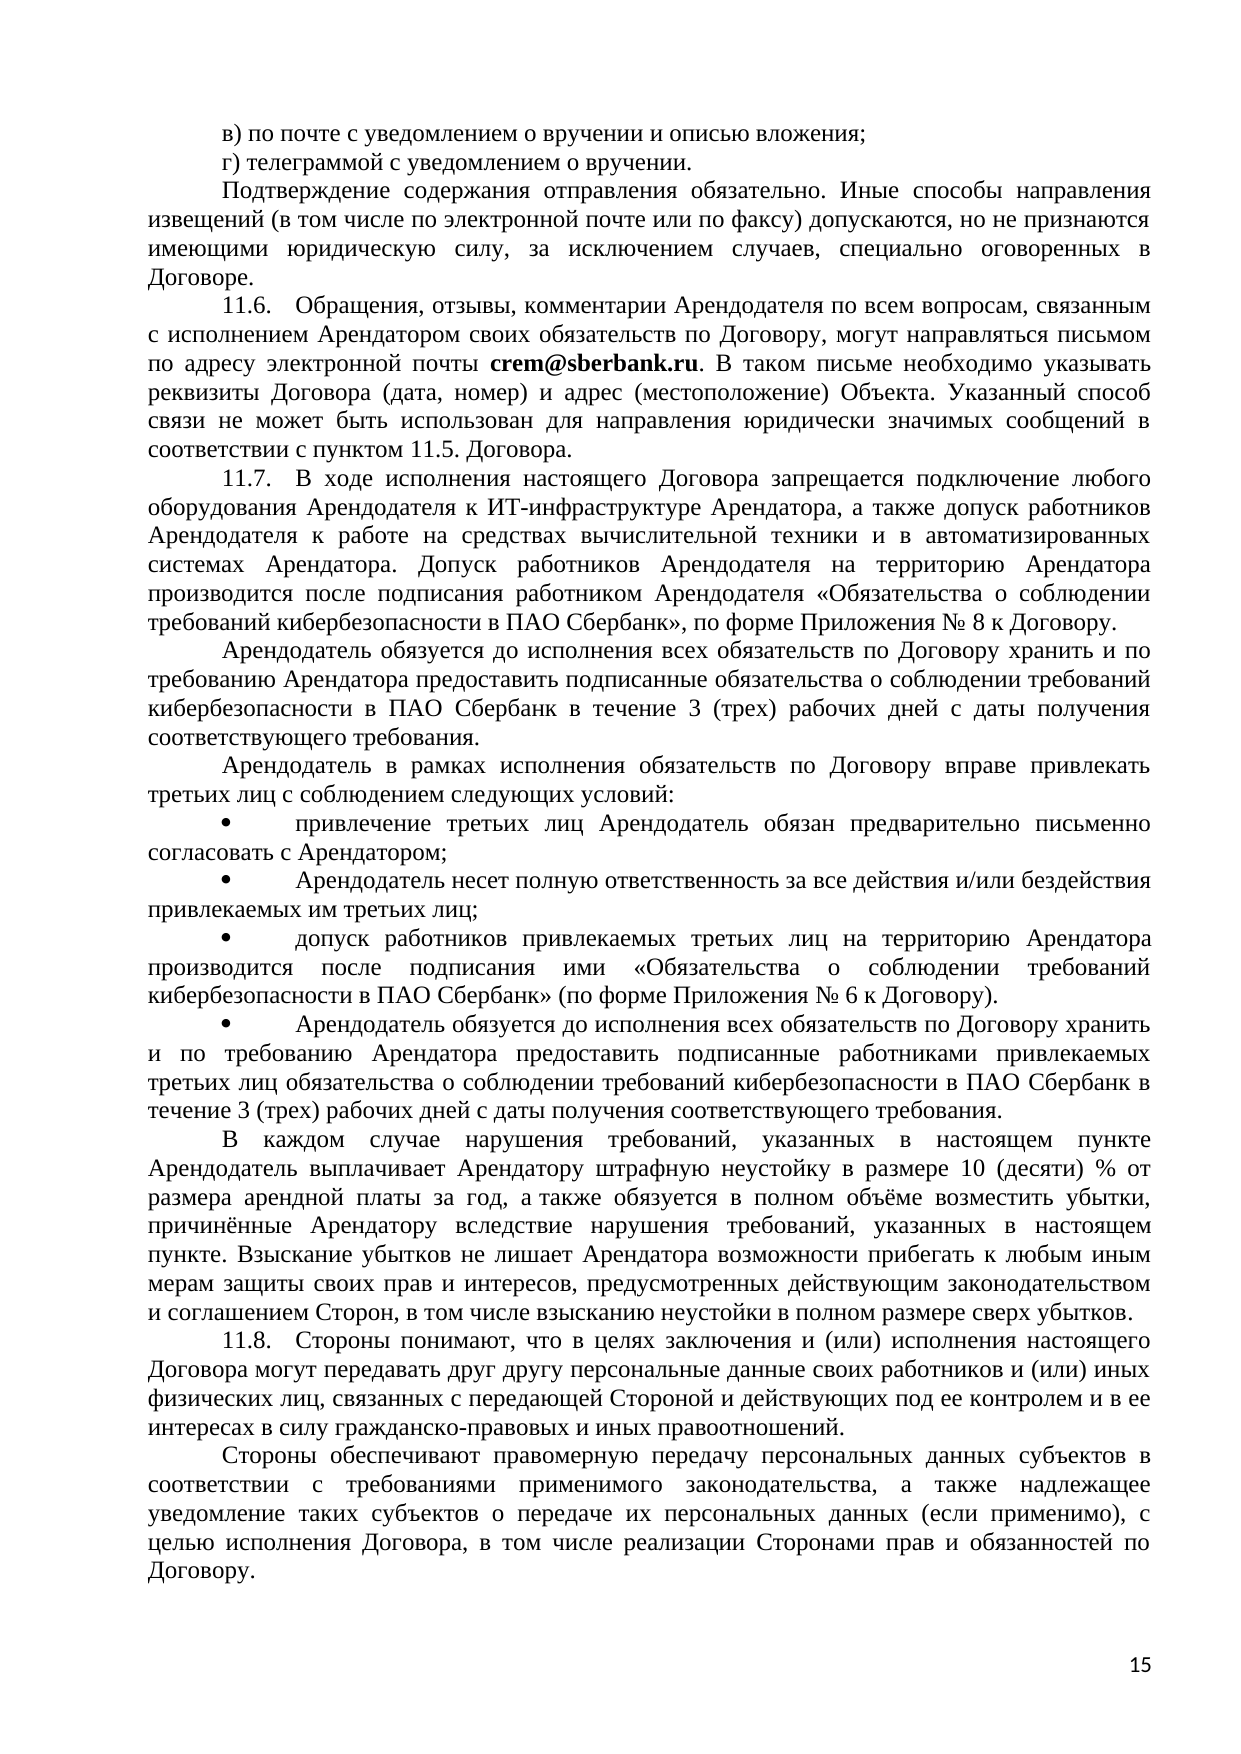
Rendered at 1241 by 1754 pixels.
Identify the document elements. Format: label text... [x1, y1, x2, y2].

text г) телеграммой с уведомлением о вручении. [148, 147, 1152, 176]
list В ходе исполнения настоящего Договора запрещается подключение любого оборудования Арендодателя к ИТ-инфраструктуре Арендатора, а также допуск работников Арендодателя к работе на средствах вычислительной техники и в автоматизированных системах Арендатора. Допуск работников Арендодателя на территорию Арендатора производится после подписания работником Арендодателя «Обязательства о соблюдении требований кибербезопасности в ПАО Сбербанк», по форме Приложения № 8 к Договору. [148, 463, 1152, 636]
list Стороны обеспечивают правомерную передачу персональных данных субъектов в соответствии с требованиями применимого законодательства, а также надлежащее уведомление таких субъектов о передаче их персональных данных (если применимо), с целью исполнения Договора, в том числе реализации Сторонами прав и обязанностей по Договору. [148, 1441, 1152, 1584]
list привлечение третьих лиц Арендодатель обязан предварительно письменно согласовать с Арендатором; [148, 808, 1152, 866]
list Арендодатель обязуется до исполнения всех обязательств по Договору хранить и по требованию Арендатора предоставить подписанные работниками привлекаемых третьих лиц обязательства о соблюдении требований кибербезопасности в ПАО Сбербанк в течение 3 (трех) рабочих дней с даты получения соответствующего требования. [148, 1009, 1152, 1124]
list Обращения, отзывы, комментарии Арендодателя по всем вопросам, связанным с исполнением Арендатором своих обязательств по Договору, могут направляться письмом по адресу электронной почты crem@sberbank.ru. В таком письме необходимо указывать реквизиты Договора (дата, номер) и адрес (местоположение) Объекта. Указанный способ связи не может быть использован для направления юридически значимых сообщений в соответствии с пунктом 11.5. Договора. [148, 291, 1152, 463]
list допуск работников привлекаемых третьих лиц на территорию Арендатора производится после подписания ими «Обязательства о соблюдении требований кибербезопасности в ПАО Сбербанк» (по форме Приложения № 6 к Договору). [148, 923, 1152, 1009]
text Арендодатель обязуется до исполнения всех обязательств по Договору хранить и по требованию Арендатора предоставить подписанные обязательства о соблюдении требований кибербезопасности в ПАО Сбербанк в течение 3 (трех) рабочих дней с даты получения соответствующего требования. [148, 636, 1152, 751]
text в) по почте с уведомлением о вручении и описью вложения; [148, 118, 1152, 147]
list Арендодатель несет полную ответственность за все действия и/или бездействия привлекаемых им третьих лиц; [148, 866, 1152, 923]
list Стороны понимают, что в целях заключения и (или) исполнения настоящего Договора могут передавать друг другу персональные данные своих работников и (или) иных физических лиц, связанных с передающей Стороной и действующих под ее контролем и в ее интересах в силу гражданско-правовых и иных правоотношений. [148, 1326, 1152, 1441]
list Арендодатель в рамках исполнения обязательств по Договору вправе привлекать третьих лиц с соблюдением следующих условий: [148, 751, 1152, 808]
text Подтверждение содержания отправления обязательно. Иные способы направления извещений (в том числе по электронной почте или по факсу) допускаются, но не признаются имеющими юридическую силу, за исключением случаев, специально оговоренных в Договоре. [148, 176, 1152, 291]
text В каждом случае нарушения требований, указанных в настоящем пункте Арендодатель выплачивает Арендатору штрафную неустойку в размере 10 (десяти) % от размера арендной платы за год, а также обязуется в полном объёме возместить убытки, причинённые Арендатору вследствие нарушения требований, указанных в настоящем пункте. Взыскание убытков не лишает Арендатора возможности прибегать к любым иным мерам защиты своих прав и интересов, предусмотренных действующим законодательством и соглашением Сторон, в том числе взысканию неустойки в полном размере сверх убытков. [148, 1124, 1152, 1326]
